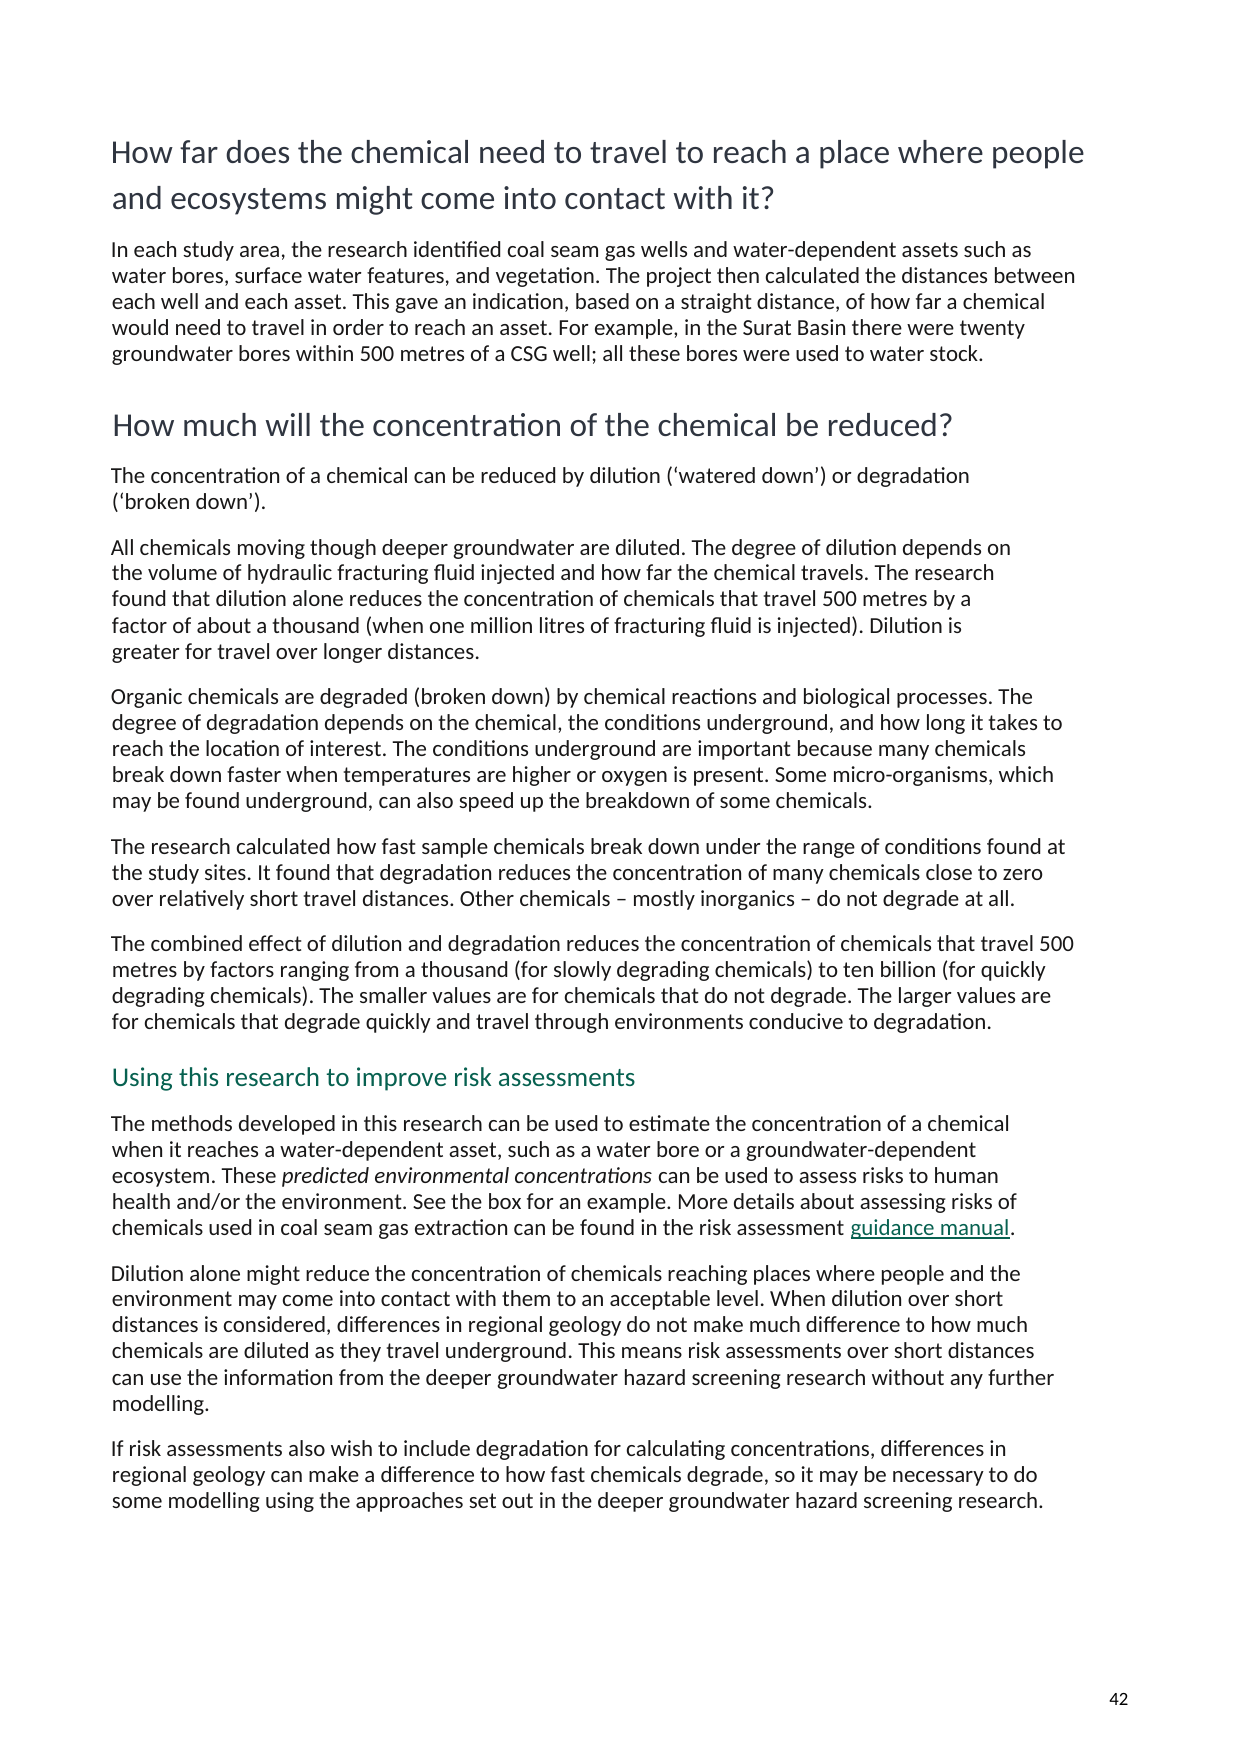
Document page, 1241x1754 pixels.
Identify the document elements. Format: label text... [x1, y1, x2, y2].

text Organic chemicals are degraded (broken down) by chemical reactions and biological processes. The degree of degradation depends on the chemical, the conditions underground, and how long it takes to reach the location of interest. The conditions underground are important because many chemicals break down faster when temperatures are higher or oxygen is present. Some micro-organisms, which may be found underground, can also speed up the breakdown of some chemicals. [111, 684, 1078, 814]
text In each study area, the research identified coal seam gas wells and water-dependent assets such as water bores, surface water features, and vegetation. The project then calculated the distances between each well and each asset. This gave an indication, based on a straight distance, of how far a chemical would need to travel in order to reach an asset. For example, in the Surat Basin there were twenty groundwater bores within 500 metres of a CSG well; all these bores were used to water stock. [111, 237, 1078, 367]
text The research calculated how fast sample chemicals break down under the range of conditions found at the study sites. It found that degradation reduces the concentration of many chemicals close to zero over relatively short travel distances. Other chemicals – mostly inorganics – do not degrade at all. [111, 833, 1078, 912]
subtitle Using this research to improve risk assessments [112, 1060, 1111, 1093]
text How much will the concentration of the chemical be reduced? [112, 404, 1128, 444]
text All chemicals moving though deeper groundwater are diluted. The degree of dilution depends on the volume of hydraulic fracturing fluid injected and how far the chemical travels. The research found that dilution alone reduces the concentration of chemicals that travel 500 metres by a factor of about a thousand (when one million litres of fracturing fluid is injected). Dilution is greater for travel over longer distances. [111, 534, 1032, 665]
text Dilution alone might reduce the concentration of chemicals reaching places where people and the environment may come into contact with them to an acceptable level. When dilution over short distances is considered, differences in regional geology do not make much difference to how much chemicals are diluted as they travel underground. This means risk assessments over short distances can use the information from the deeper groundwater hazard screening research without any further modelling. [111, 1260, 1066, 1417]
text If risk assessments also wish to include degradation for calculating concentrations, differences in regional geology can make a difference to how fast chemicals degrade, so it may be necessary to do some modelling using the approaches set out in the deeper groundwater hazard screening research. [111, 1436, 1078, 1514]
text How far does the chemical need to travel to reach a place where people and ecosystems might come into contact with it? [111, 131, 1111, 218]
text The concentration of a chemical can be reduced by dilution (‘watered down’) or degradation (‘broken down’). [111, 463, 1024, 515]
text The methods developed in this research can be used to estimate the concentration of a chemical when it reaches a water-dependent asset, such as a water bore or a groundwater-dependent ecosystem. These predicted environmental concentrations can be used to assess risks to human health and/or the environment. See the box for an example. More details about assessing risks of chemicals used in coal seam gas extraction can be found in the risk assessment guidance manual. [111, 1111, 1058, 1241]
text The combined effect of dilution and degradation reduces the concentration of chemicals that travel 500 metres by factors ranging from a thousand (for slowly degrading chemicals) to ten billion (for quickly degrading chemicals). The smaller values are for chemicals that do not degrade. The larger values are for chemicals that degrade quickly and travel through environments conducive to degradation. [111, 931, 1078, 1035]
